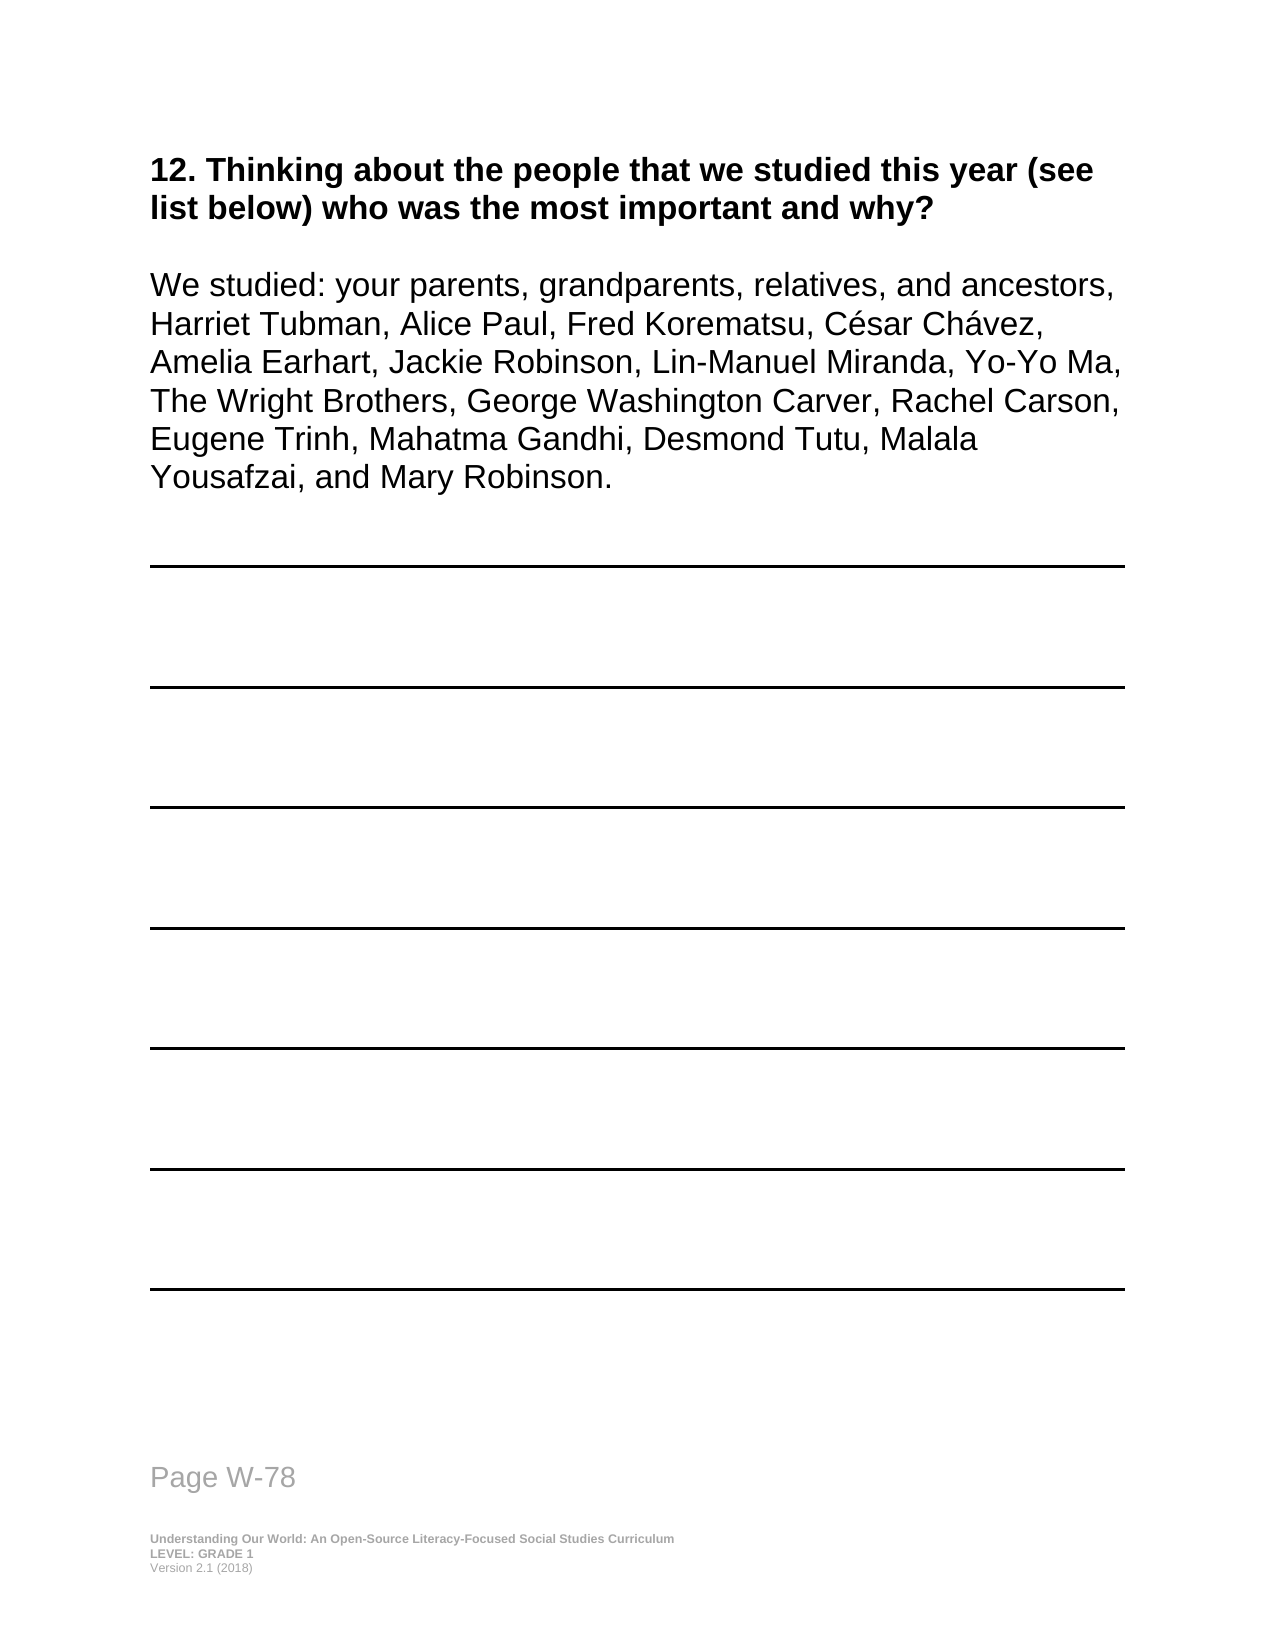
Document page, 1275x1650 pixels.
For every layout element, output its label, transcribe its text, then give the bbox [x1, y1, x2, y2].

text We studied: your parents, grandparents, relatives, and ancestors, Harriet Tubman, Alice Paul, Fred Korematsu, César Chávez, Amelia Earhart, Jackie Robinson, Lin-Manuel Miranda, Yo-Yo Ma, The Wright Brothers, George Washington Carver, Rachel Carson, Eugene Trinh, Mahatma Gandhi, Desmond Tutu, Malala Yousafzai, and Mary Robinson. [150, 265, 1125, 496]
text 12. Thinking about the people that we studied this year (see list below) who was the most important and why? [150, 150, 1125, 227]
